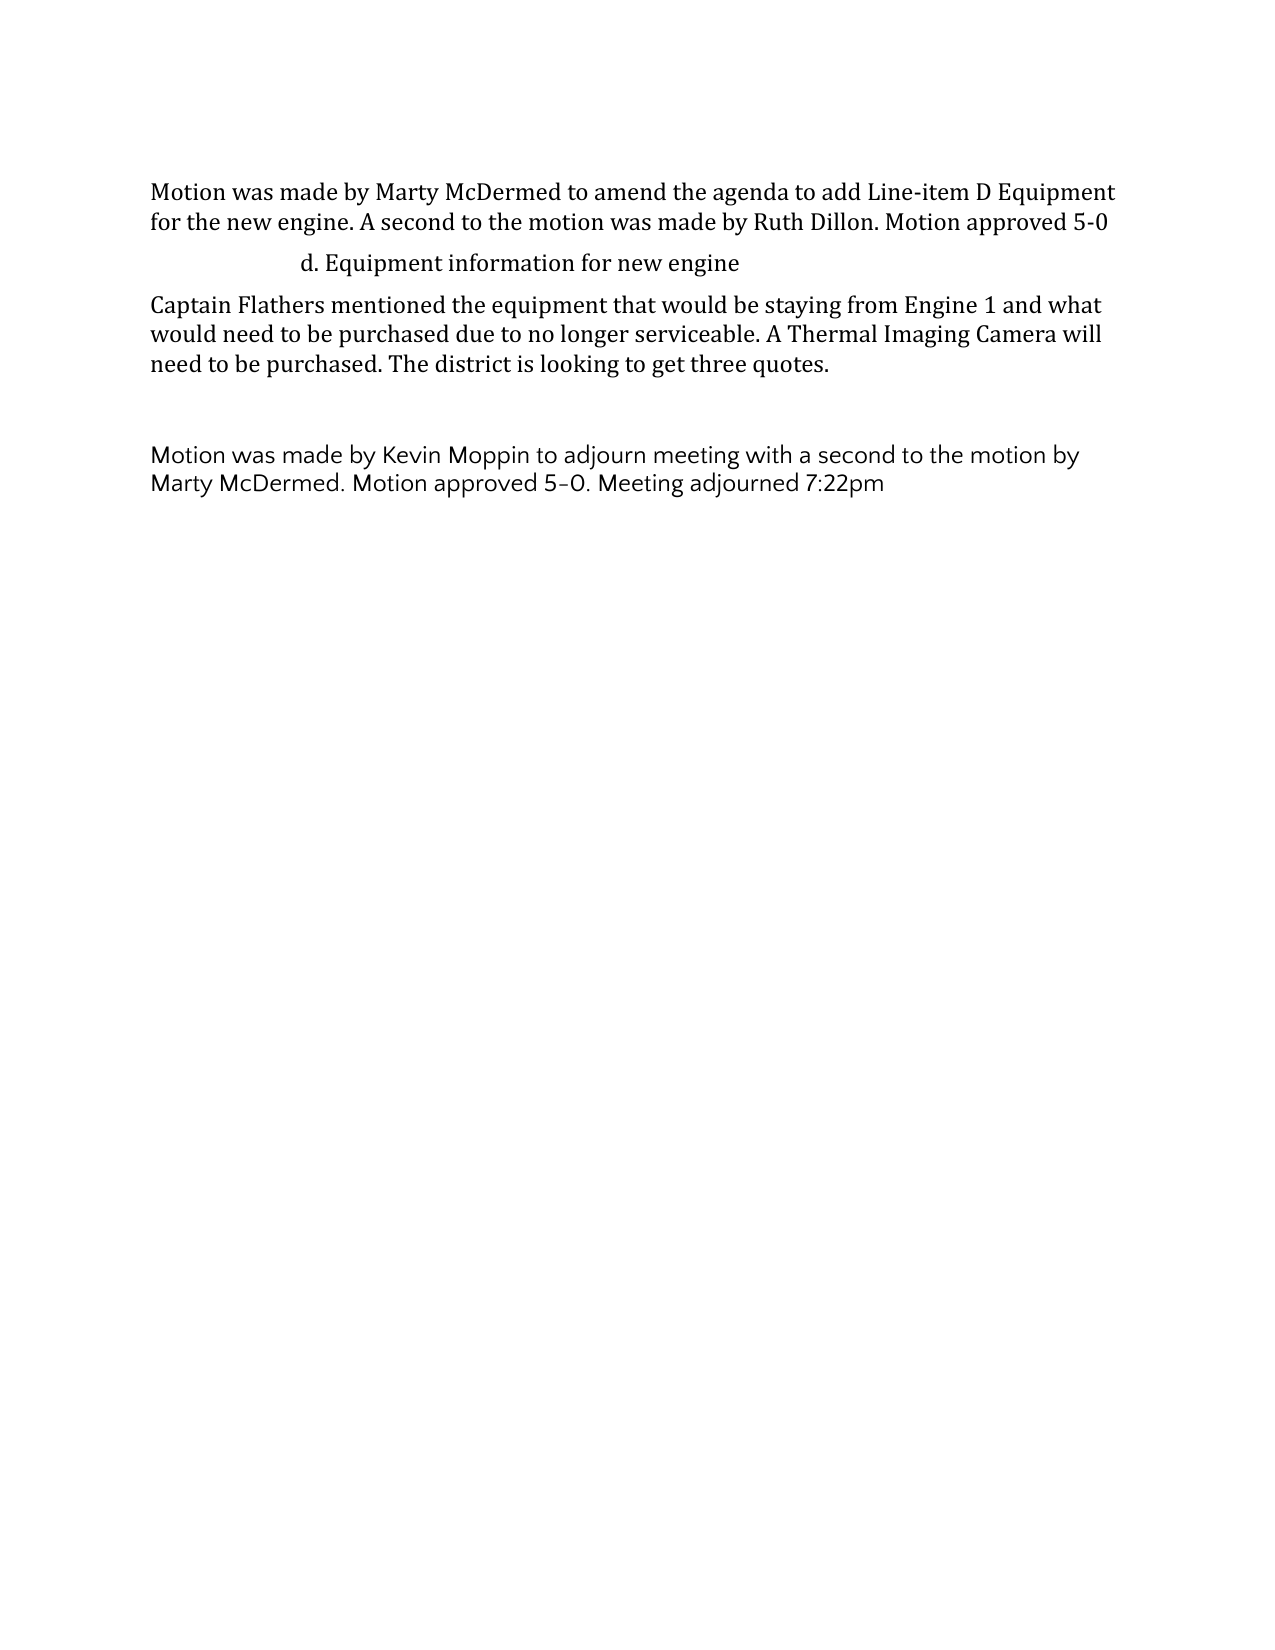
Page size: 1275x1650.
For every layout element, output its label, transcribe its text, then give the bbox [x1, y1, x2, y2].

text Captain Flathers mentioned the equipment that would be staying from Engine 1 and what would need to be purchased due to no longer serviceable. A Thermal Imaging Camera will need to be purchased. The district is looking to get three quotes. [150, 290, 1125, 377]
text Motion was made by Marty McDermed to amend the agenda to add Line-item D Equipment for the new engine. A second to the motion was made by Ruth Dillon. Motion approved 5-0 [150, 177, 1125, 235]
text Motion was made by Kevin Moppin to adjourn meeting with a second to the motion by Marty McDermed. Motion approved 5-0. Meeting adjourned 7:22pm [150, 443, 1125, 498]
text d. Equipment information for new engine [150, 248, 1125, 277]
